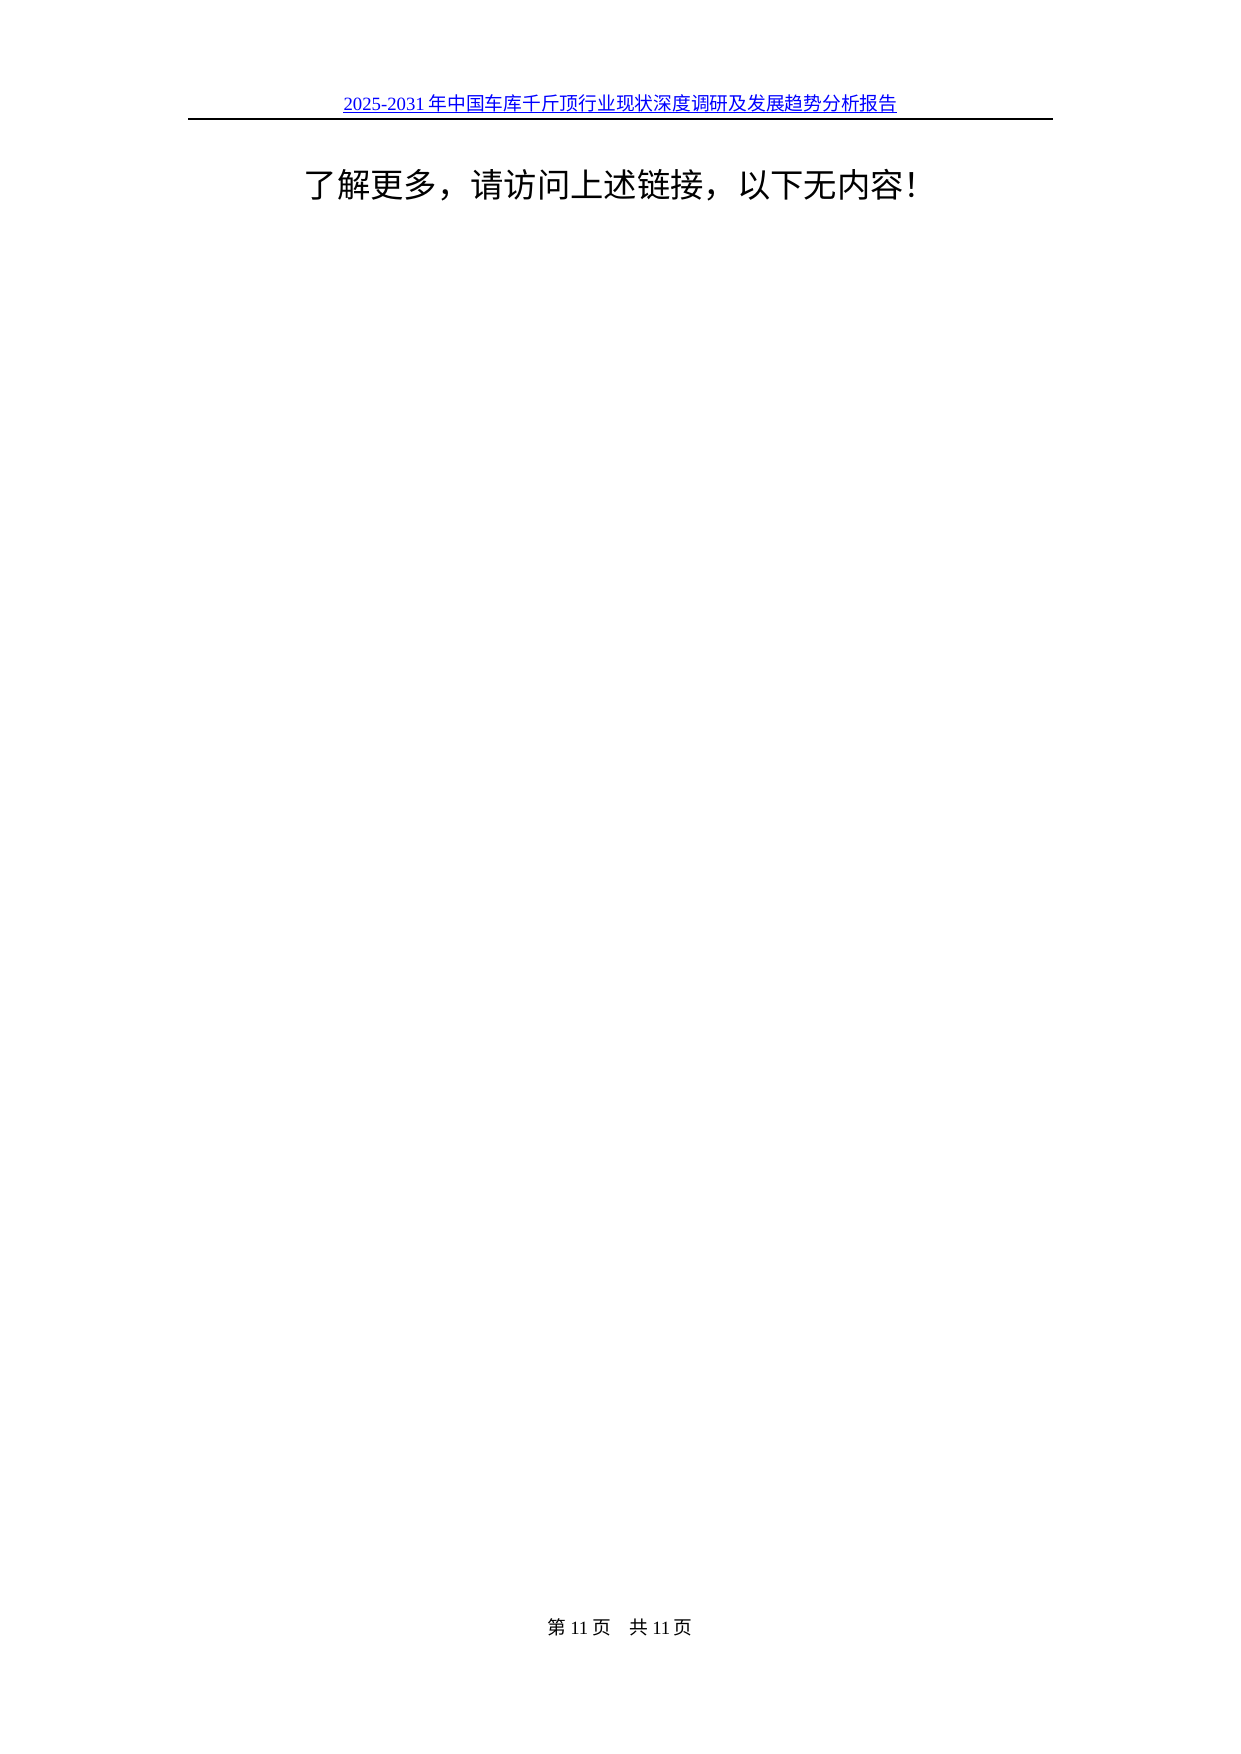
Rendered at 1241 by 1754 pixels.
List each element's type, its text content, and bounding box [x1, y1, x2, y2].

title 了解更多，请访问上述链接，以下无内容！ [187, 150, 1053, 215]
